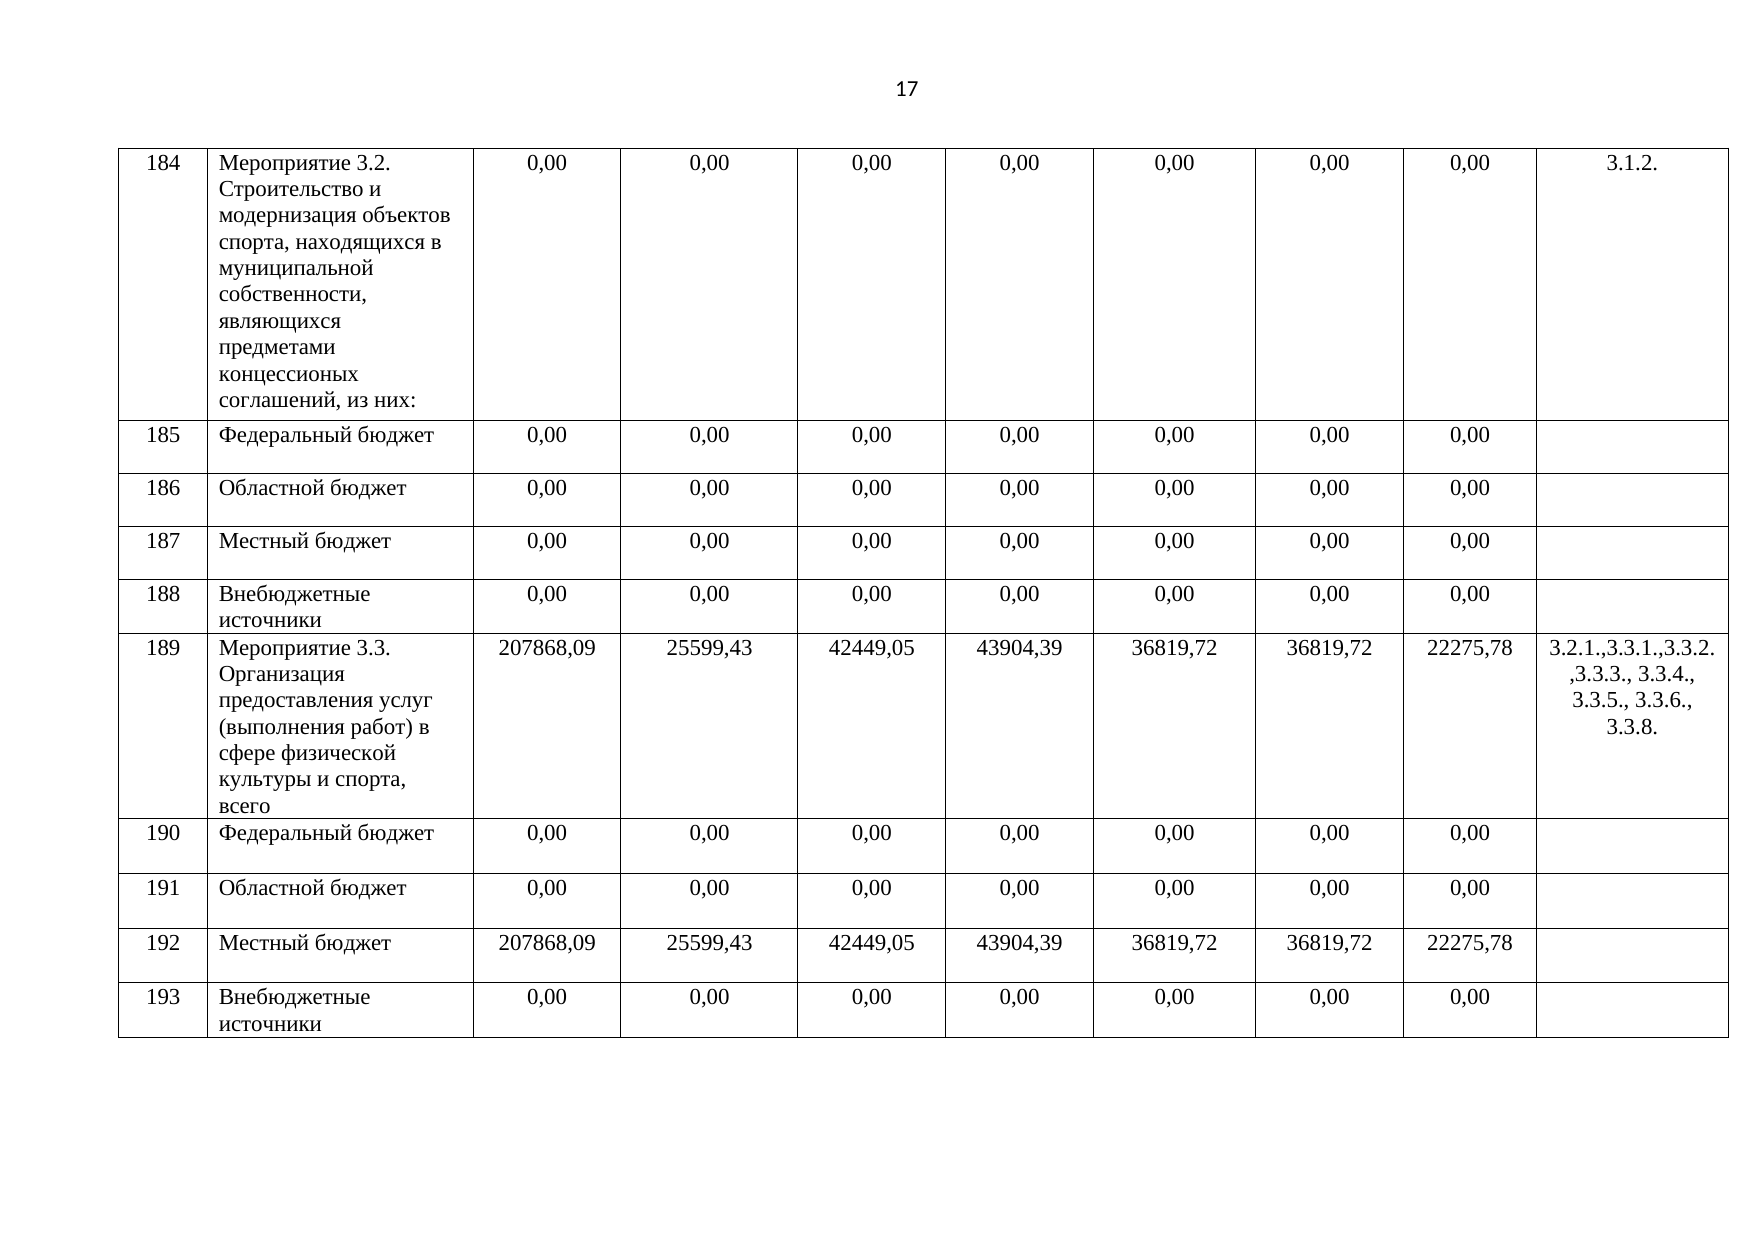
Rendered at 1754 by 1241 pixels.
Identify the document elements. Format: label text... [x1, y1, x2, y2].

table_cell 207868,09 [474, 929, 620, 982]
table_cell [1537, 580, 1728, 633]
table_cell 0,00 [1094, 580, 1255, 633]
table_cell 0,00 [474, 149, 620, 419]
table_cell 0,00 [1256, 983, 1403, 1037]
table_cell Областной бюджет [208, 474, 473, 526]
table_cell 0,00 [1404, 474, 1536, 526]
table_cell 0,00 [621, 149, 797, 419]
table_cell 0,00 [798, 149, 945, 419]
table_cell 0,00 [798, 874, 945, 928]
table_cell 0,00 [946, 819, 1093, 873]
table_cell Мероприятие 3.3. Организация предоставления услуг (выполнения работ) в сфере физической культуры и спорта, всего [208, 634, 473, 818]
table_cell 43904,39 [946, 634, 1093, 818]
table_cell 0,00 [621, 474, 797, 526]
table_cell 0,00 [1094, 527, 1255, 579]
table_cell 189 [119, 634, 207, 818]
table_cell 0,00 [474, 983, 620, 1037]
table_cell 192 [119, 929, 207, 982]
table_cell 0,00 [1404, 819, 1536, 873]
table_cell 184 [119, 149, 207, 419]
table_cell 0,00 [474, 874, 620, 928]
table_cell 36819,72 [1094, 929, 1255, 982]
table_cell Мероприятие 3.2. Строительство и модернизация объектов спорта, находящихся в муниципальной собственности, являющихся предметами концессионых соглашений, из них: [208, 149, 473, 419]
table_cell 187 [119, 527, 207, 579]
table_cell 186 [119, 474, 207, 526]
table_cell 42449,05 [798, 634, 945, 818]
table_cell 0,00 [1404, 580, 1536, 633]
table_cell 0,00 [474, 527, 620, 579]
table_cell 42449,05 [798, 929, 945, 982]
table_cell 0,00 [1094, 474, 1255, 526]
table_cell 0,00 [1256, 421, 1403, 473]
table_cell 0,00 [946, 527, 1093, 579]
table_cell 0,00 [946, 474, 1093, 526]
table_cell 0,00 [474, 580, 620, 633]
table_cell Местный бюджет [208, 929, 473, 982]
table_cell 3.1.2. [1537, 149, 1728, 419]
table_cell 0,00 [1404, 149, 1536, 419]
table_cell Внебюджетные источники [208, 580, 473, 633]
table_cell 0,00 [1094, 421, 1255, 473]
table_cell 0,00 [621, 580, 797, 633]
table_cell Федеральный бюджет [208, 819, 473, 873]
table_cell [1537, 874, 1728, 928]
table_cell [1537, 819, 1728, 873]
table_cell [1537, 983, 1728, 1037]
table_cell 0,00 [474, 819, 620, 873]
table_cell 188 [119, 580, 207, 633]
table_cell 193 [119, 983, 207, 1037]
table_cell 0,00 [1404, 421, 1536, 473]
table_cell Федеральный бюджет [208, 421, 473, 473]
table_cell 0,00 [798, 474, 945, 526]
table_cell 0,00 [1404, 874, 1536, 928]
table_cell 0,00 [1094, 149, 1255, 419]
table_cell [1537, 527, 1728, 579]
table_cell 0,00 [1256, 474, 1403, 526]
table_cell 190 [119, 819, 207, 873]
table_cell 36819,72 [1256, 929, 1403, 982]
table_cell 25599,43 [621, 634, 797, 818]
table_cell [1537, 421, 1728, 473]
table_cell 207868,09 [474, 634, 620, 818]
table_cell 0,00 [1094, 819, 1255, 873]
table_cell 0,00 [798, 527, 945, 579]
table_cell 0,00 [1094, 874, 1255, 928]
table_cell 0,00 [1256, 874, 1403, 928]
table_cell 0,00 [621, 874, 797, 928]
table_cell 0,00 [798, 819, 945, 873]
table_cell 36819,72 [1256, 634, 1403, 818]
table_cell 0,00 [946, 421, 1093, 473]
table_cell 191 [119, 874, 207, 928]
table_cell 0,00 [1256, 149, 1403, 419]
table_cell 0,00 [621, 819, 797, 873]
table_cell 0,00 [798, 983, 945, 1037]
table_cell [1537, 474, 1728, 526]
table_cell 0,00 [1256, 580, 1403, 633]
table_cell 22275,78 [1404, 634, 1536, 818]
table_cell 0,00 [798, 421, 945, 473]
table_cell 36819,72 [1094, 634, 1255, 818]
table_cell 0,00 [1404, 983, 1536, 1037]
table_cell 0,00 [474, 474, 620, 526]
table_cell Областной бюджет [208, 874, 473, 928]
table_cell Внебюджетные источники [208, 983, 473, 1037]
table_cell 43904,39 [946, 929, 1093, 982]
table_cell 25599,43 [621, 929, 797, 982]
table_cell 0,00 [946, 874, 1093, 928]
table_cell 0,00 [946, 983, 1093, 1037]
table_cell 3.2.1.,3.3.1.,3.3.2.,3.3.3., 3.3.4., 3.3.5., 3.3.6., 3.3.8. [1537, 634, 1728, 818]
table_cell 0,00 [474, 421, 620, 473]
table_cell 0,00 [946, 149, 1093, 419]
table_cell 0,00 [621, 527, 797, 579]
table_cell 0,00 [798, 580, 945, 633]
table_cell 0,00 [1256, 819, 1403, 873]
table_cell 0,00 [1256, 527, 1403, 579]
table_cell 22275,78 [1404, 929, 1536, 982]
table_cell 0,00 [1404, 527, 1536, 579]
table_cell 185 [119, 421, 207, 473]
table_cell 0,00 [621, 421, 797, 473]
table_cell 0,00 [621, 983, 797, 1037]
table_cell Местный бюджет [208, 527, 473, 579]
table_cell [1537, 929, 1728, 982]
table_cell 0,00 [946, 580, 1093, 633]
table_cell 0,00 [1094, 983, 1255, 1037]
